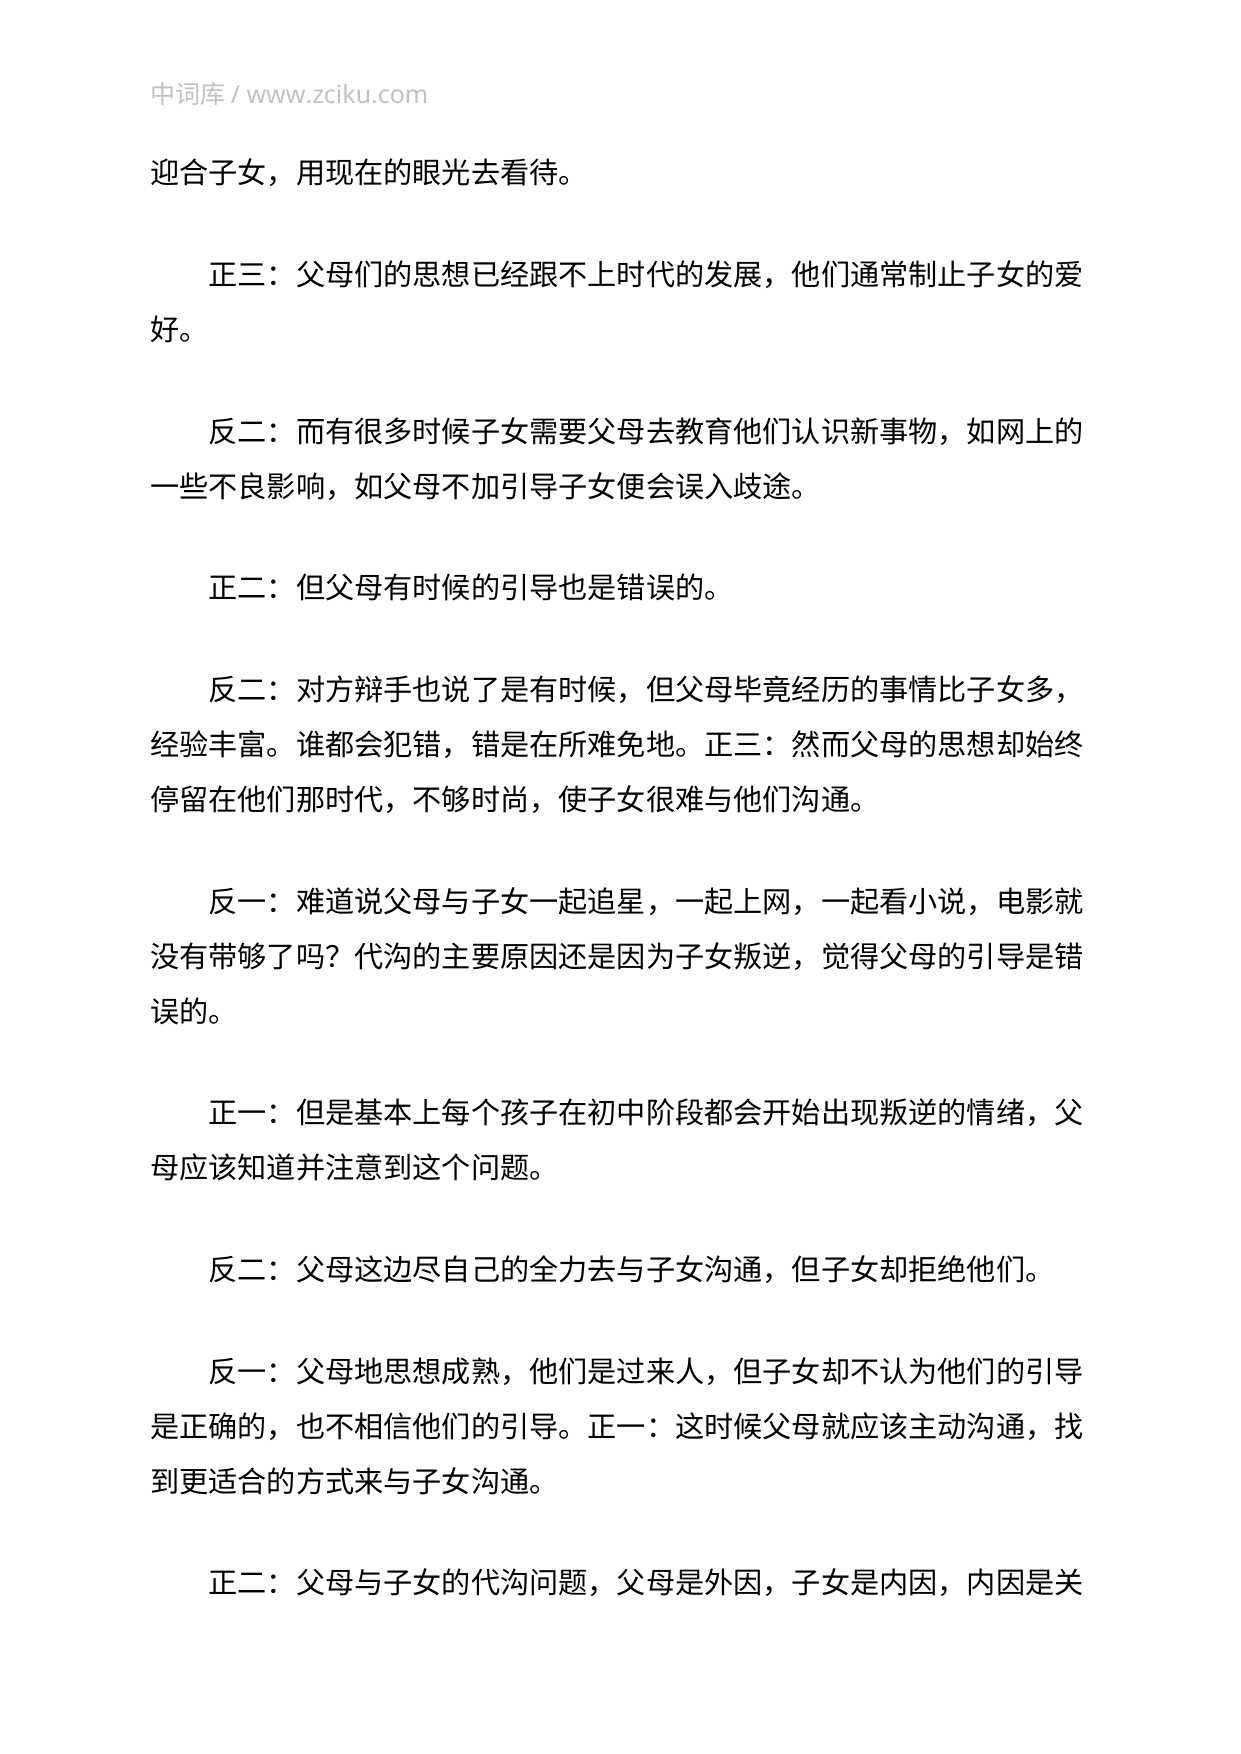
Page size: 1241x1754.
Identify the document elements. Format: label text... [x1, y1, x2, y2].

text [150, 150, 1090, 192]
text 正二：但父母有时候的引导也是错误的。 [150, 565, 1090, 607]
text 反二：父母这边尽自己的全力去与子女沟通，但子女却拒绝他们。 [150, 1247, 1090, 1289]
text 正一：但是基本上每个孩子在初中阶段都会开始出现叛逆的情绪，父母应该知道并注意到这个问题。 [150, 1090, 1090, 1187]
text 反二：而有很多时候子女需要父母去教育他们认识新事物，如网上的一些不良影响，如父母不加引导子女便会误入歧途。 [150, 408, 1090, 506]
text 反一：父母地思想成熟，他们是过来人，但子女却不认为他们的引导是正确的，也不相信他们的引导。正一：这时候父母就应该主动沟通，找到更适合的方式来与子女沟通。 [150, 1348, 1090, 1501]
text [150, 1560, 1090, 1602]
text 反二：对方辩手也说了是有时候，但父母毕竟经历的事情比子女多，经验丰富。谁都会犯错，错是在所难免地。正三：然而父母的思想却始终停留在他们那时代，不够时尚，使子女很难与他们沟通。 [150, 667, 1090, 819]
text 正三：父母们的思想已经跟不上时代的发展，他们通常制止子女的爱好。 [150, 252, 1090, 349]
text 反一：难道说父母与子女一起追星，一起上网，一起看小说，电影就没有带够了吗？代沟的主要原因还是因为子女叛逆，觉得父母的引导是错误的。 [150, 878, 1090, 1031]
